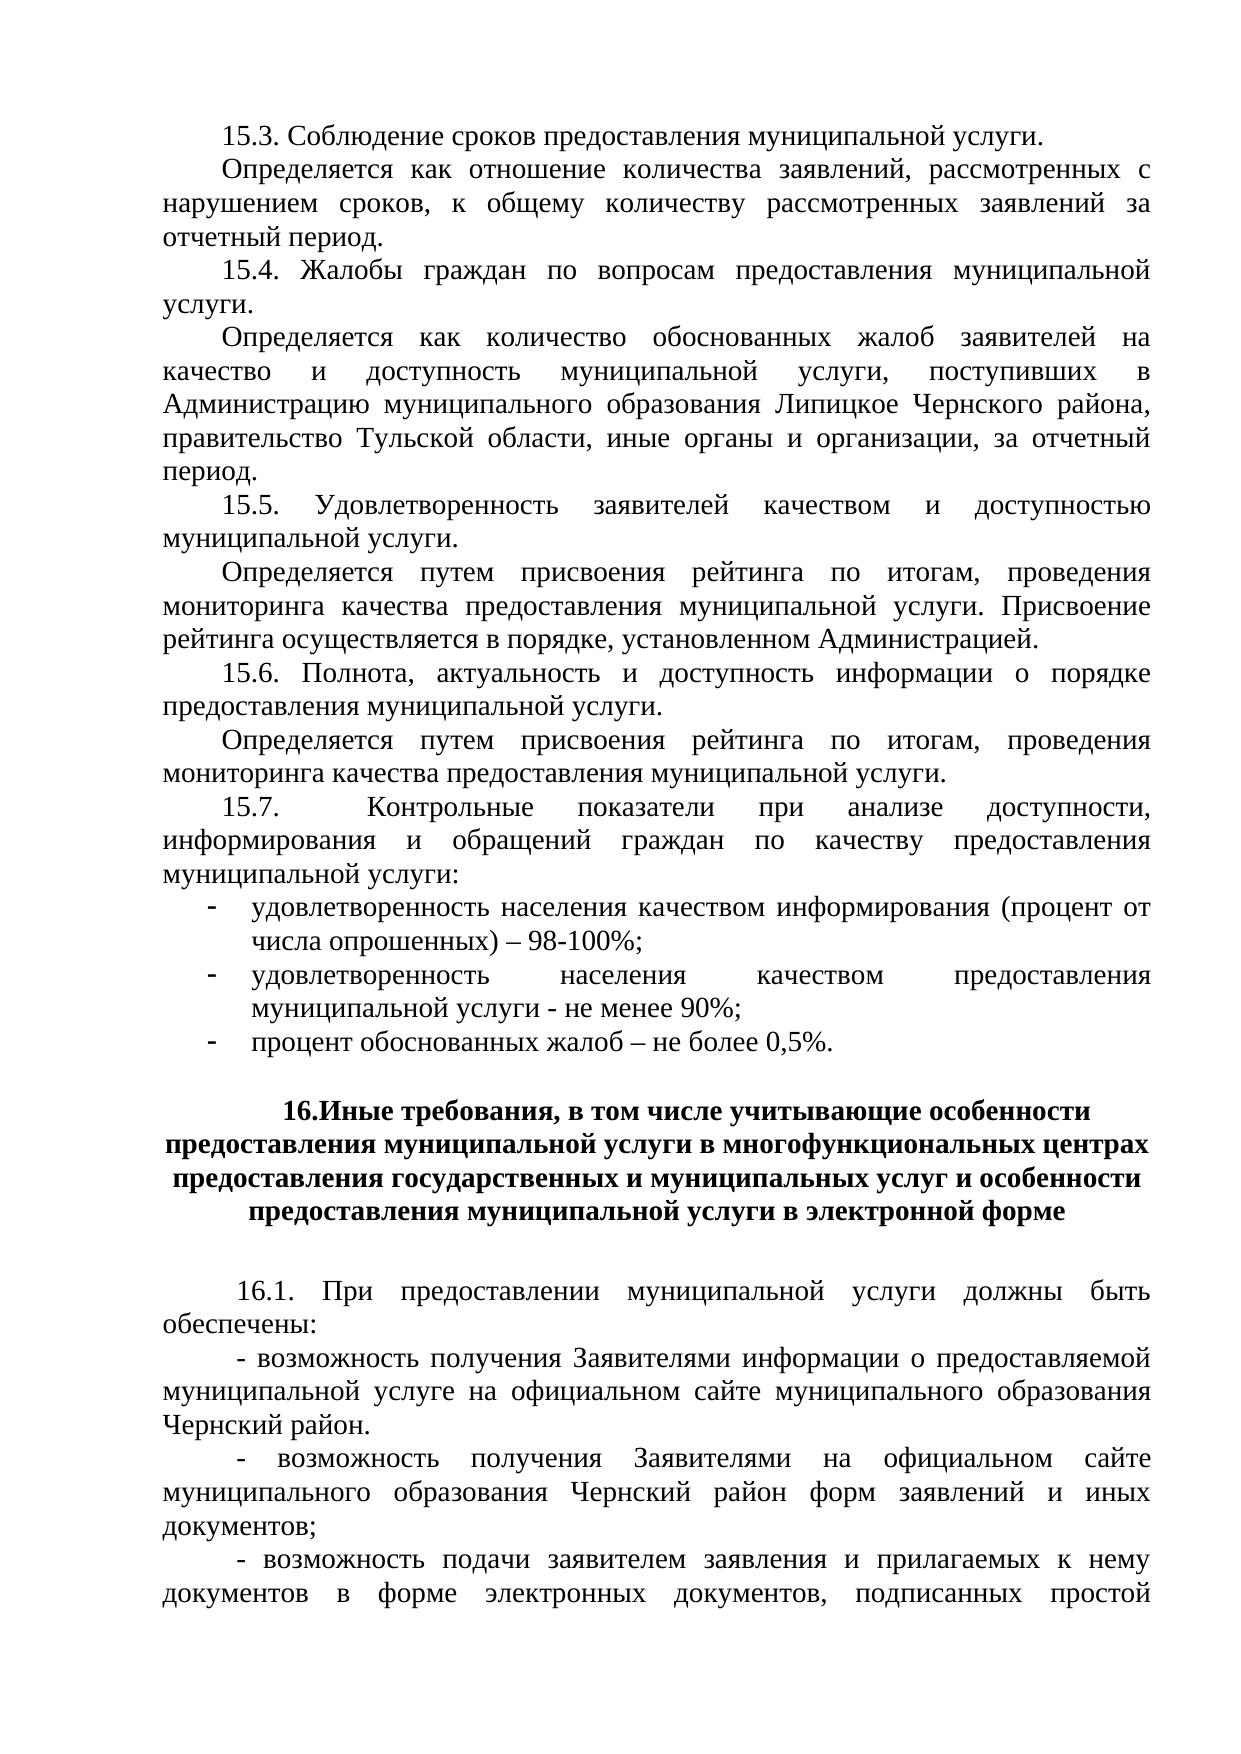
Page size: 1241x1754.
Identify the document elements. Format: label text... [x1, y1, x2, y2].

text 15.4. Жалобы граждан по вопросам предоставления муниципальной услуги. [162, 252, 1152, 319]
text Определяется как отношение количества заявлений, рассмотренных с нарушением сроков, к общему количеству рассмотренных заявлений за отчетный период. [162, 152, 1152, 252]
text - возможность получения Заявителями на официальном сайте муниципального образования Чернский район форм заявлений и иных документов; [162, 1441, 1152, 1541]
text Определяется путем присвоения рейтинга по итогам, проведения мониторинга качества предоставления муниципальной услуги. Присвоение рейтинга осуществляется в порядке, установленном Администрацией. [162, 554, 1152, 655]
list удовлетворенность населения качеством информирования (процент от числа опрошенных) – 98-100%; [207, 889, 1152, 957]
text Определяется путем присвоения рейтинга по итогам, проведения мониторинга качества предоставления муниципальной услуги. [162, 722, 1152, 789]
list удовлетворенность населения качеством предоставления муниципальной услуги - не менее 90%; [207, 957, 1152, 1024]
text 15.5. Удовлетворенность заявителей качеством и доступностью муниципальной услуги. [162, 487, 1152, 554]
list процент обоснованных жалоб – не более 0,5%. [207, 1024, 1152, 1058]
text 16.Иные требования, в том числе учитывающие особенности предоставления муниципальной услуги в многофункциональных центрах предоставления государственных и муниципальных услуг и особенности предоставления муниципальной услуги в электронной форме [162, 1093, 1152, 1227]
text - возможность получения Заявителями информации о предоставляемой муниципальной услуге на официальном сайте муниципального образования Чернский район. [162, 1340, 1152, 1441]
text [162, 1541, 1152, 1608]
text 15.7. Контрольные показатели при анализе доступности, информирования и обращений граждан по качеству предоставления муниципальной услуги: [162, 789, 1152, 889]
text 16.1. При предоставлении муниципальной услуги должны быть обеспечены: [162, 1273, 1152, 1340]
text Определяется как количество обоснованных жалоб заявителей на качество и доступность муниципальной услуги, поступивших в Администрацию муниципального образования Липицкое Чернского района, правительство Тульской области, иные органы и организации, за отчетный период. [162, 319, 1152, 487]
text 15.3. Соблюдение сроков предоставления муниципальной услуги. [162, 118, 1152, 152]
text 15.6. Полнота, актуальность и доступность информации о порядке предоставления муниципальной услуги. [162, 655, 1152, 722]
